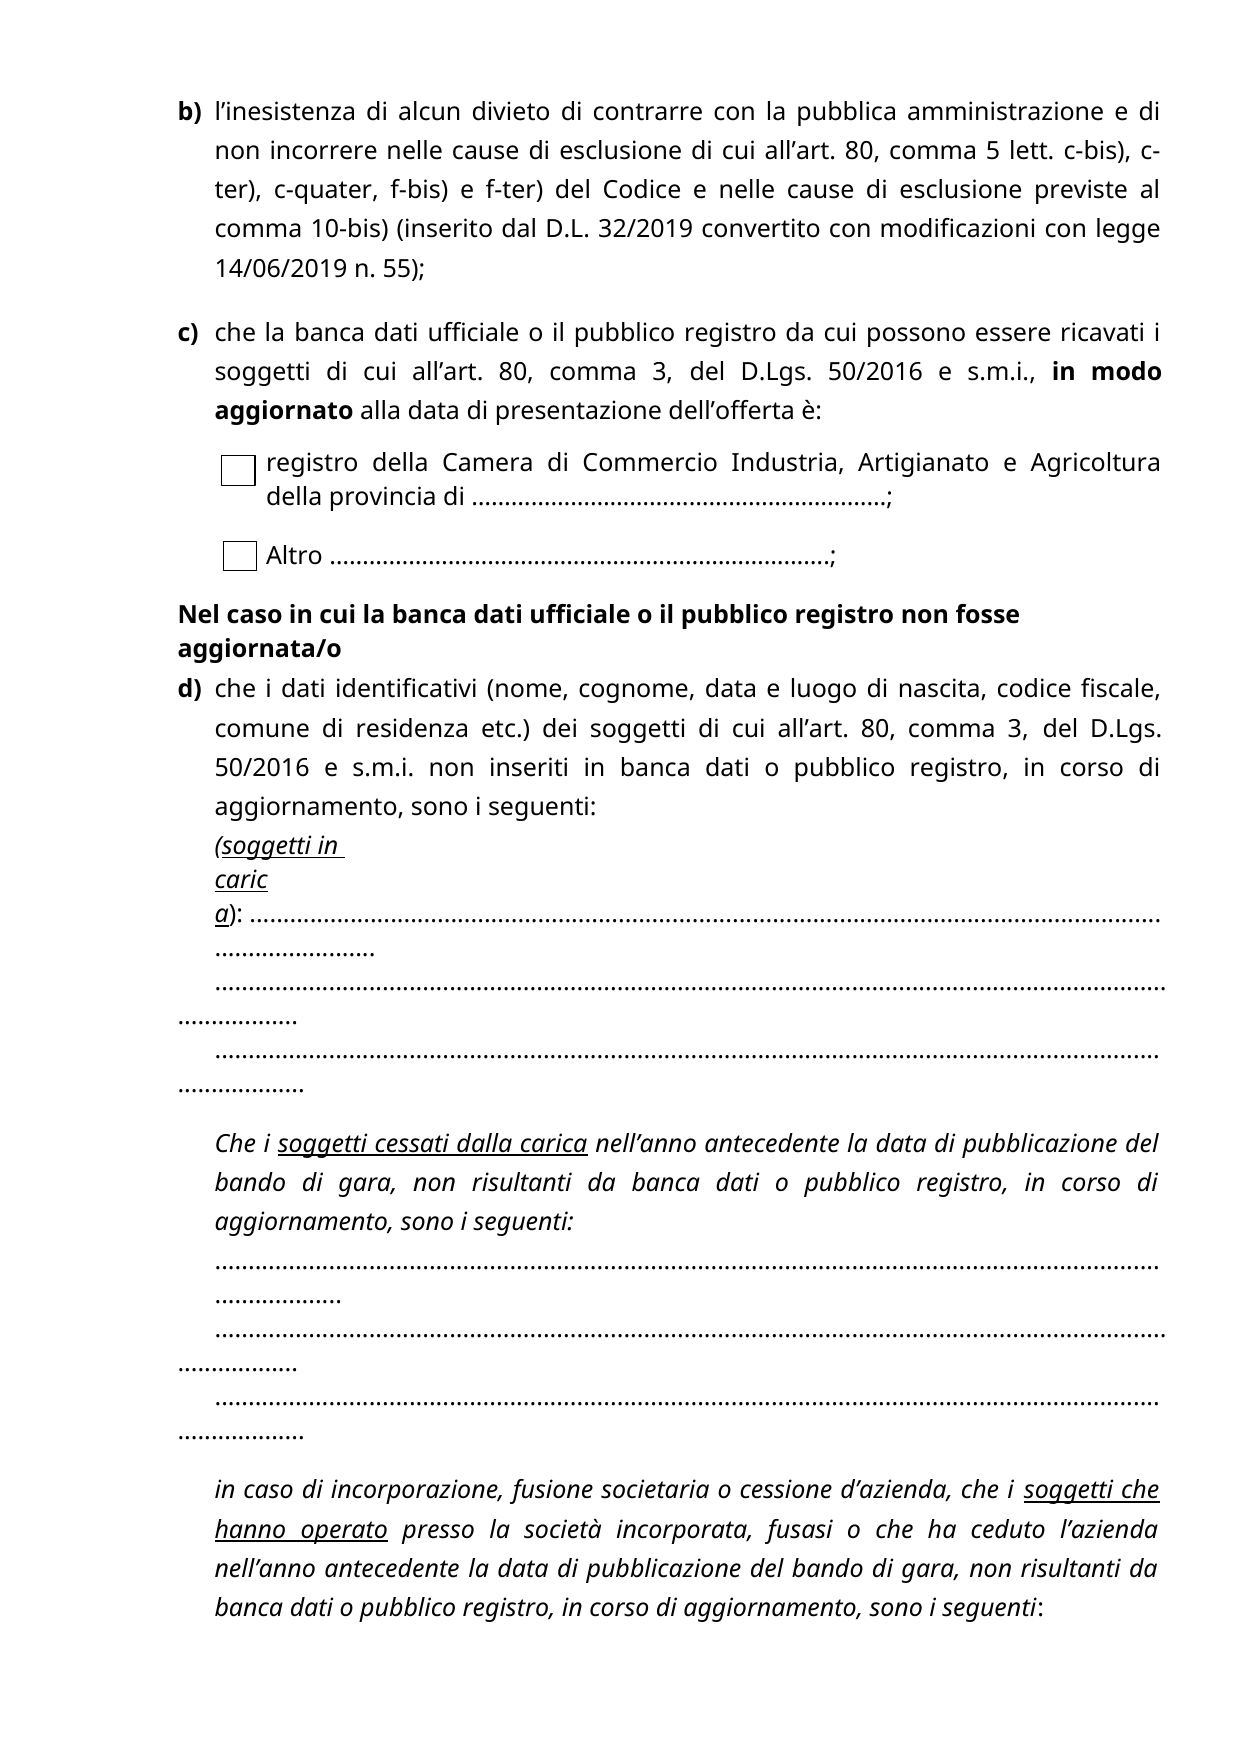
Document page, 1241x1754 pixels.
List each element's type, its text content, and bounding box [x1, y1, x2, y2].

list l’inesistenza di alcun divieto di contrarre con la pubblica amministrazione e di non incorrere nelle cause di esclusione di cui all’art. 80, comma 5 lett. c-bis), c-ter), c-quater, f-bis) e f-ter) del Codice e nelle cause di esclusione previste al comma 10-bis) (inserito dal D.L. 32/2019 convertito con modificazioni con legge 14/06/2019 n. 55); [177, 94, 1162, 284]
text in caso di incorporazione, fusione societaria o cessione d’azienda, che i soggetti che hanno operato presso la società incorporata, fusasi o che ha ceduto l’azienda nell’anno antecedente la data di pubblicazione del bando di gara, non risultanti da banca dati o pubblico registro, in corso di aggiornamento, sono i seguenti: [214, 1472, 1162, 1624]
text Nel caso in cui la banca dati ufficiale o il pubblico registro non fosse aggiornata/o [177, 597, 1122, 665]
list che la banca dati ufficiale o il pubblico registro da cui possono essere ricavati i soggetti di cui all’art. 80, comma 3, del D.Lgs. 50/2016 e s.m.i., in modo aggiornato alla data di presentazione dell’offerta è: [177, 314, 1162, 427]
text Altro ………………………………………………………………….; [266, 538, 1162, 572]
text (soggetti in carica): ................................................................................................................................................................ [214, 828, 1162, 964]
text Che i soggetti cessati dalla carica nell’anno antecedente la data di pubblicazione del bando di gara, non risultanti da banca dati o pubblico registro, in corso di aggiornamento, sono i seguenti: [214, 1125, 1162, 1238]
text registro della Camera di Commercio Industria, Artigianato e Agricoltura della provincia di ………………………………………………………; [266, 444, 1162, 513]
list che i dati identificativi (nome, cognome, data e luogo di nascita, codice fiscale, comune di residenza etc.) dei soggetti di cui all’art. 80, comma 3, del D.Lgs. 50/2016 e s.m.i. non inseriti in banca dati o pubblico registro, in corso di aggiornamento, sono i seguenti: [177, 671, 1162, 823]
